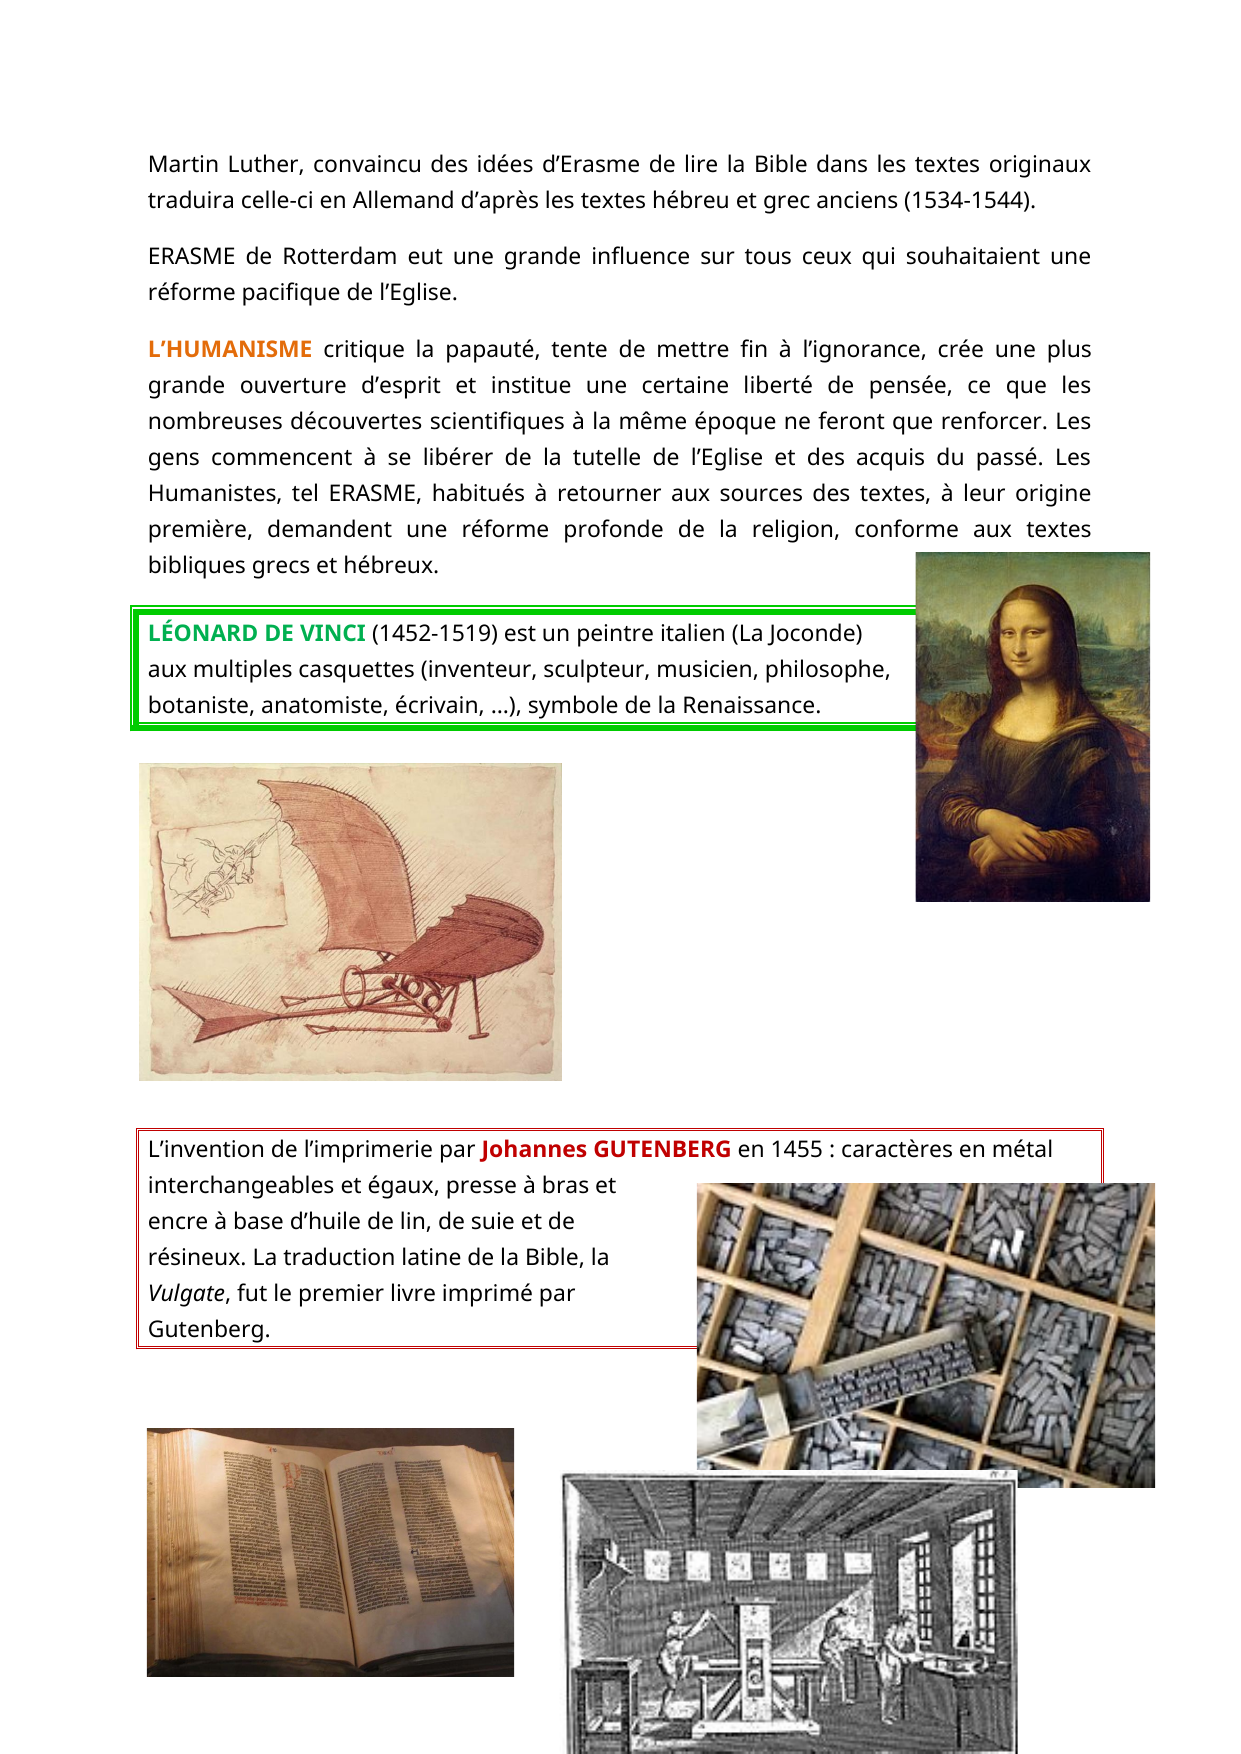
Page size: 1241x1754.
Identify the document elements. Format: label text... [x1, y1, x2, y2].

text L’HUMANISME critique la papauté, tente de mettre fin à l’ignorance, crée une plus grande ouverture d’esprit et institue une certaine liberté de pensée, ce que les nombreuses découvertes scientifiques à la même époque ne feront que renforcer. Les gens commencent à se libérer de la tutelle de l’Eglise et des acquis du passé. Les Humanistes, tel ERASME, habitués à retourner aux sources des textes, à leur origine première, demandent une réforme profonde de la religion, conforme aux textes bibliques grecs et hébreux. [148, 333, 1093, 580]
text LÉONARD DE VINCI (1452-1519) est un peintre italien (La Joconde) aux multiples casquettes (inventeur, sculpteur, musicien, philosophe, botaniste, anatomiste, écrivain, …), symbole de la Renaissance. [139, 615, 915, 722]
picture [559, 1183, 1155, 1754]
picture [146, 1428, 515, 1677]
text L’invention de l’imprimerie par Johannes GUTENBERG en 1455 : caractères en métal interchangeables et égaux, presse à bras et encre à base d’huile de lin, de suie et de résineux. La traduction latine de la Bible, la Vulgate, fut le premier livre imprimé par Gutenberg. [139, 1131, 1101, 1346]
text Martin Luther, convaincu des idées d’Erasme de lire la Bible dans les textes originaux traduira celle-ci en Allemand d’après les textes hébreu et grec anciens (1534-1544). [148, 148, 1093, 215]
picture [139, 763, 562, 1081]
picture [915, 552, 1150, 902]
text ERASME de Rotterdam eut une grande influence sur tous ceux qui souhaitaient une réforme pacifique de l’Eglise. [148, 240, 1093, 307]
